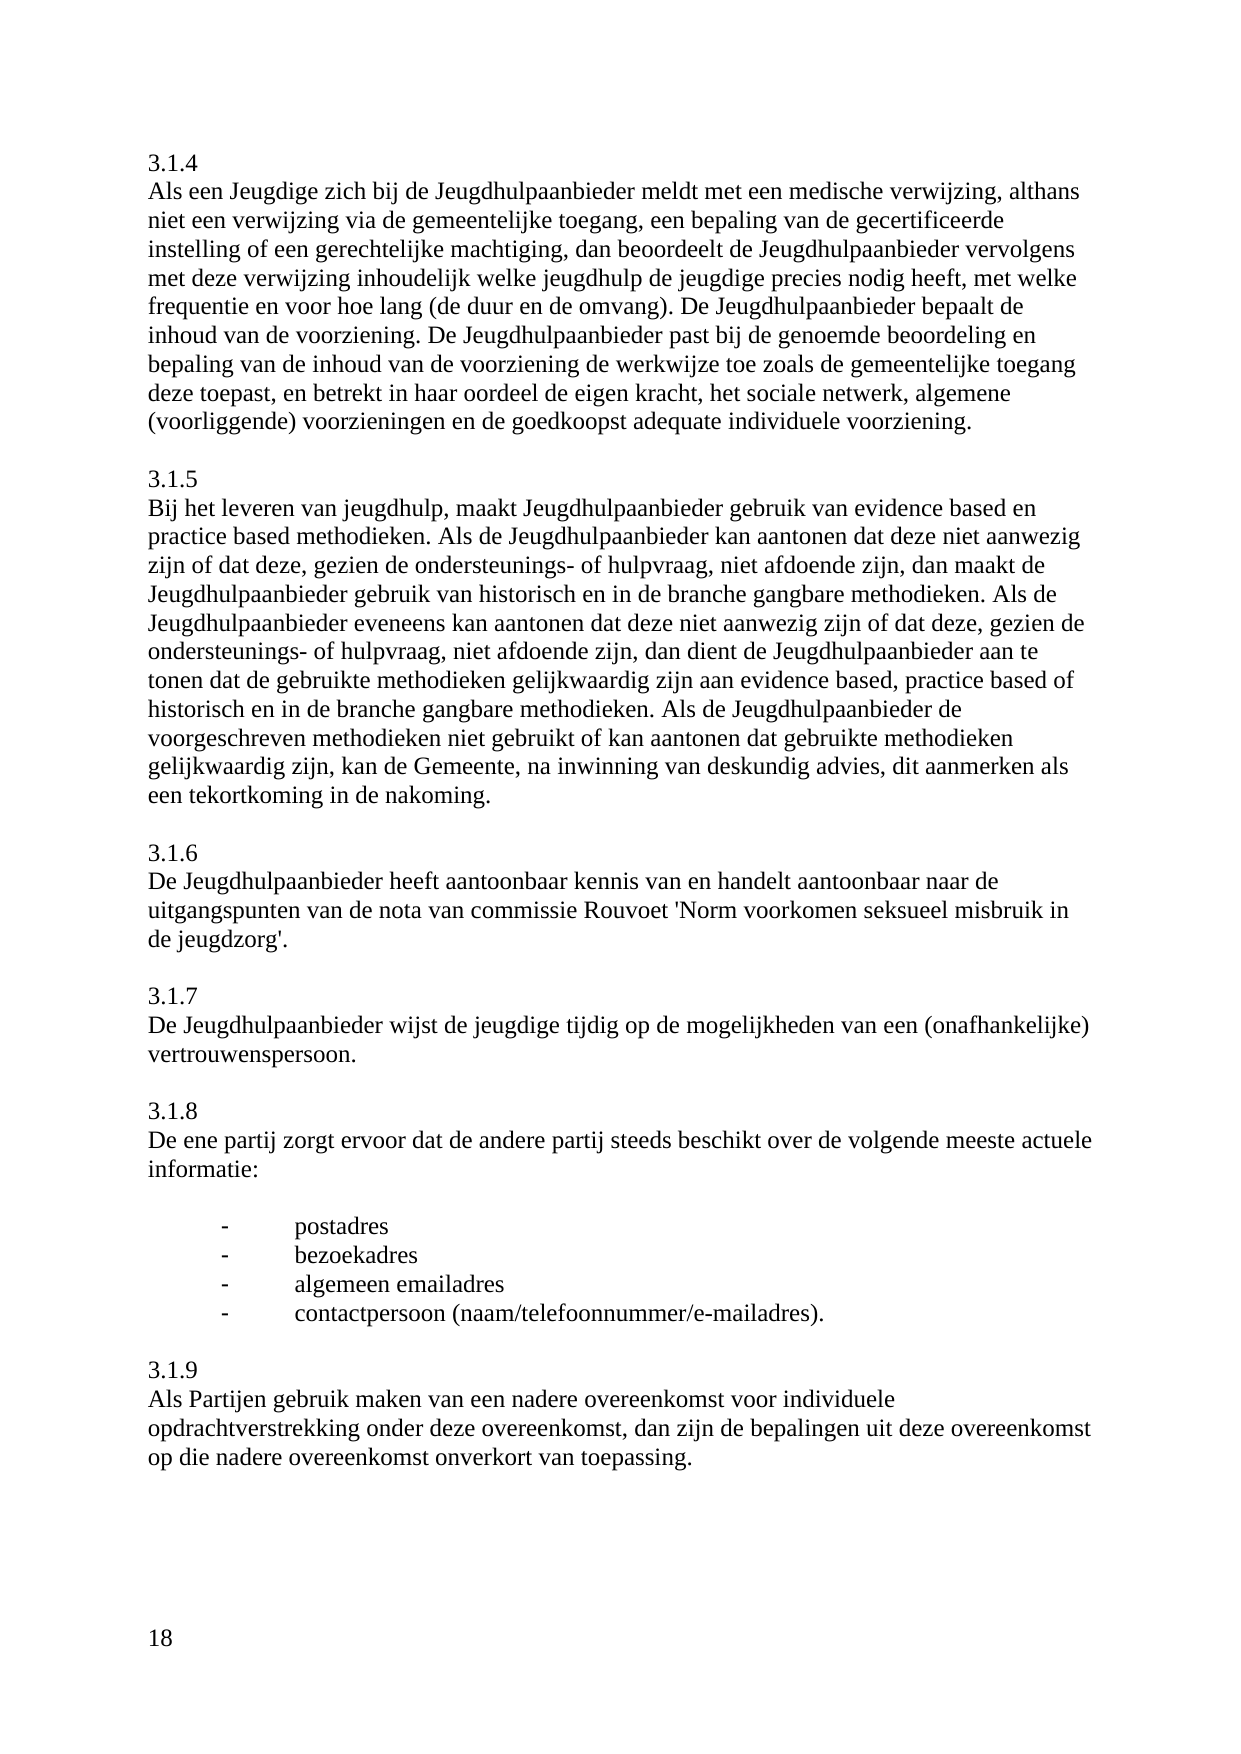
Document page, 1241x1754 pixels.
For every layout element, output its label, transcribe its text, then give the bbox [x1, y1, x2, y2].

text 3.1.7 [148, 981, 1093, 1010]
text 3.1.9 [148, 1356, 1093, 1384]
text 3.1.5 [148, 464, 1093, 493]
text 3.1.4 [148, 148, 1093, 176]
text De ene partij zorgt ervoor dat de andere partij steeds beschikt over de volgende meeste actuele informatie: [148, 1125, 1093, 1183]
text De Jeugdhulpaanbieder wijst de jeugdige tijdig op de mogelijkheden van een (onafhankelijke) vertrouwenspersoon. [148, 1010, 1093, 1068]
text De Jeugdhulpaanbieder heeft aantoonbaar kennis van en handelt aantoonbaar naar de uitgangspunten van de nota van commissie Rouvoet 'Norm voorkomen seksueel misbruik in de jeugdzorg'. [148, 866, 1093, 953]
list postadres [221, 1211, 1093, 1240]
text Bij het leveren van jeugdhulp, maakt Jeugdhulpaanbieder gebruik van evidence based en practice based methodieken. Als de Jeugdhulpaanbieder kan aantonen dat deze niet aanwezig zijn of dat deze, gezien de ondersteunings- of hulpvraag, niet afdoende zijn, dan maakt de Jeugdhulpaanbieder gebruik van historisch en in de branche gangbare methodieken. Als de Jeugdhulpaanbieder eveneens kan aantonen dat deze niet aanwezig zijn of dat deze, gezien de ondersteunings- of hulpvraag, niet afdoende zijn, dan dient de Jeugdhulpaanbieder aan te tonen dat de gebruikte methodieken gelijkwaardig zijn aan evidence based, practice based of historisch en in de branche gangbare methodieken. Als de Jeugdhulpaanbieder de voorgeschreven methodieken niet gebruikt of kan aantonen dat gebruikte methodieken gelijkwaardig zijn, kan de Gemeente, na inwinning van deskundig advies, dit aanmerken als een tekortkoming in de nakoming. [148, 493, 1093, 809]
text Als een Jeugdige zich bij de Jeugdhulpaanbieder meldt met een medische verwijzing, althans niet een verwijzing via de gemeentelijke toegang, een bepaling van de gecertificeerde instelling of een gerechtelijke machtiging, dan beoordeelt de Jeugdhulpaanbieder vervolgens met deze verwijzing inhoudelijk welke jeugdhulp de jeugdige precies nodig heeft, met welke frequentie en voor hoe lang (de duur en de omvang). De Jeugdhulpaanbieder bepaalt de inhoud van de voorziening. De Jeugdhulpaanbieder past bij de genoemde beoordeling en bepaling van de inhoud van de voorziening de werkwijze toe zoals de gemeentelijke toegang deze toepast, en betrekt in haar oordeel de eigen kracht, het sociale netwerk, algemene (voorliggende) voorzieningen en de goedkoopst adequate individuele voorziening. [148, 176, 1093, 435]
text Als Partijen gebruik maken van een nadere overeenkomst voor individuele opdrachtverstrekking onder deze overeenkomst, dan zijn de bepalingen uit deze overeenkomst op die nadere overeenkomst onverkort van toepassing. [148, 1384, 1093, 1471]
text 3.1.6 [148, 838, 1093, 866]
list algemeen emailadres [221, 1269, 1093, 1298]
list bezoekadres [221, 1240, 1093, 1269]
text 3.1.8 [148, 1096, 1093, 1125]
list contactpersoon (naam/telefoonnummer/e-mailadres). [221, 1298, 1093, 1327]
